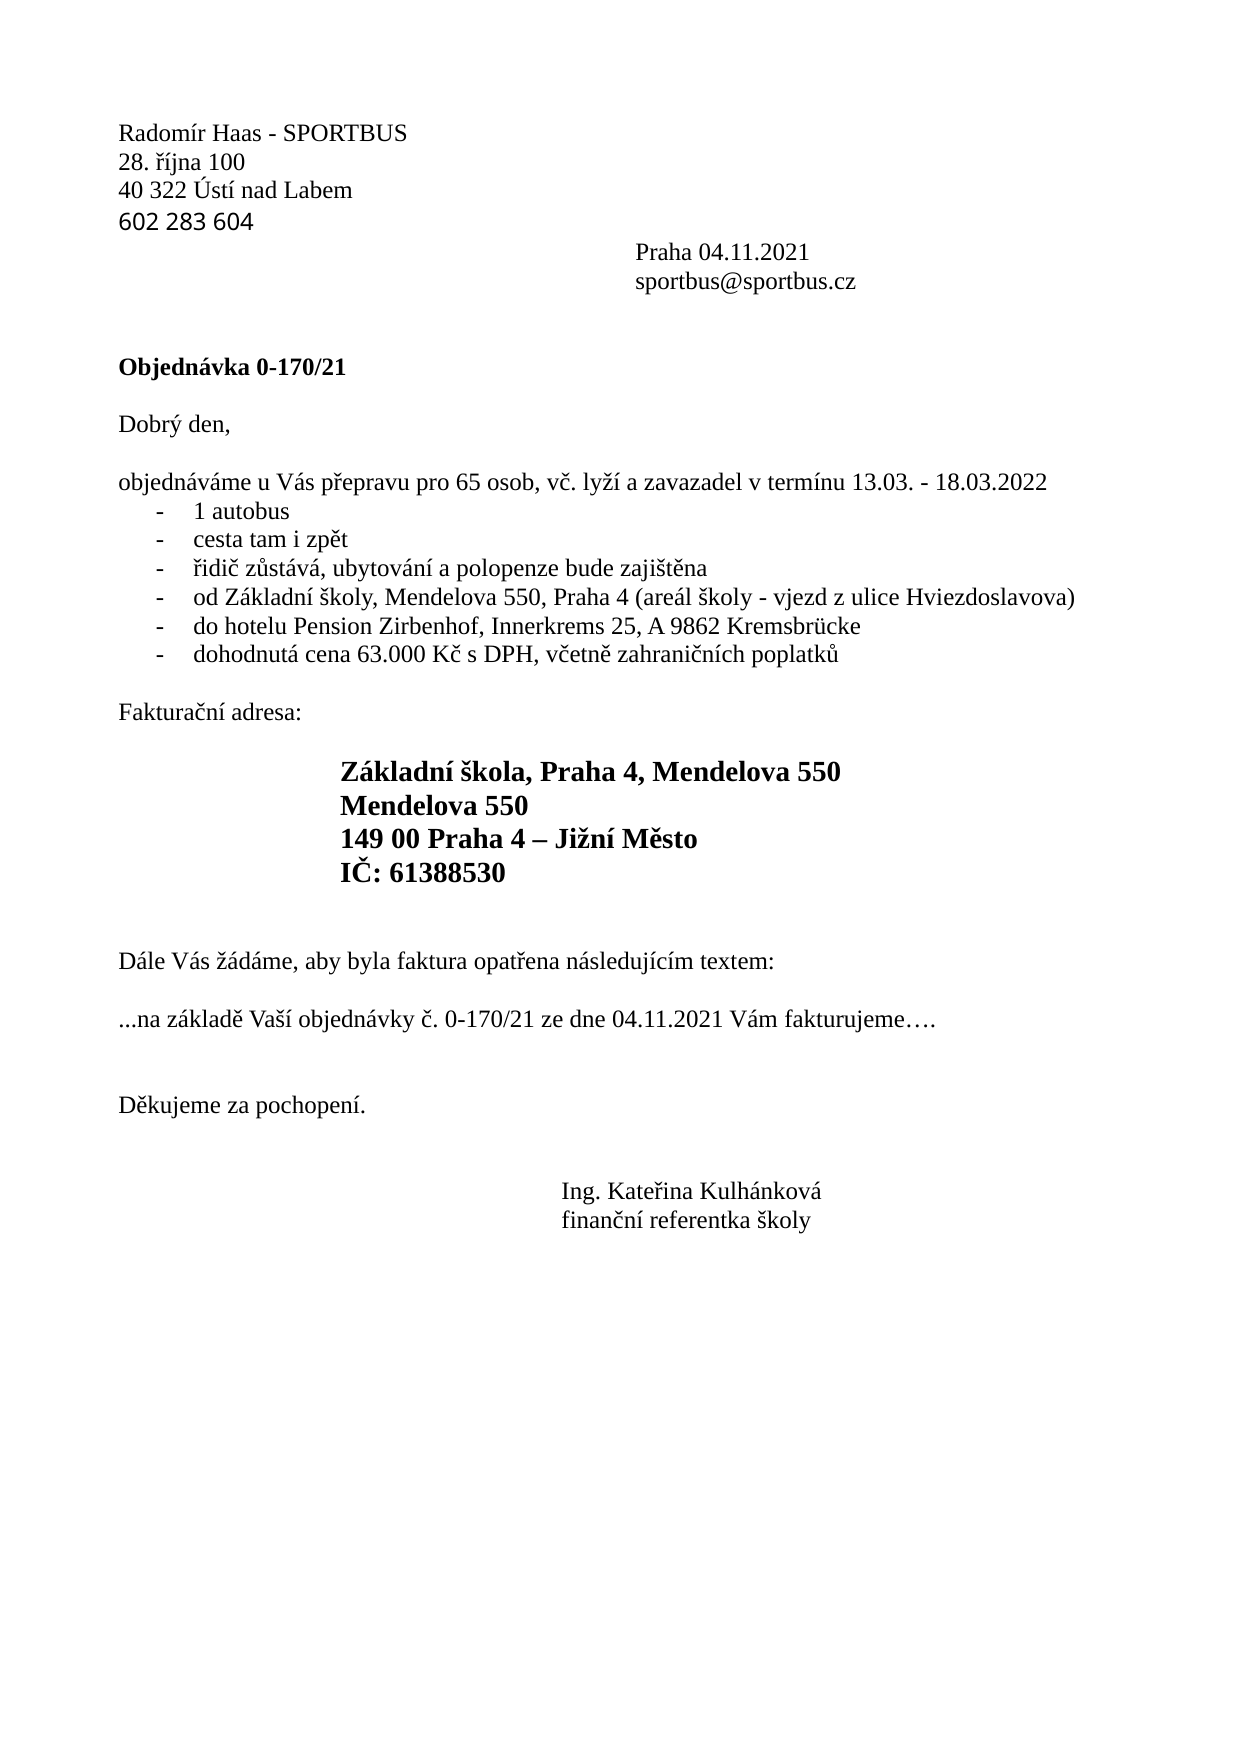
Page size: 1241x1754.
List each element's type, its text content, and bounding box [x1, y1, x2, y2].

list dohodnutá cena 63.000 Kč s DPH, včetně zahraničních poplatků [156, 639, 1122, 668]
text Děkujeme za pochopení. [118, 1090, 1122, 1119]
text Dále Vás žádáme, aby byla faktura opatřena následujícím textem: [118, 946, 1122, 975]
list od Základní školy, Mendelova 550, Praha 4 (areál školy - vjezd z ulice Hviezdoslavova) [156, 582, 1122, 611]
text Fakturační adresa: [118, 697, 1122, 726]
list 1 autobus [156, 496, 1122, 524]
list do hotelu Pension Zirbenhof, Innerkrems 25, A 9862 Kremsbrücke [156, 611, 1122, 639]
text 40 322 Ústí nad Labem [118, 176, 1122, 204]
list řidič zůstává, ubytování a polopenze bude zajištěna [156, 553, 1122, 582]
text sportbus@sportbus.cz [118, 266, 1122, 294]
text Praha 04.11.2021 [561, 237, 1122, 266]
text ...na základě Vaší objednávky č. 0-170/21 ze dne 04.11.2021 Vám fakturujeme…. [118, 1004, 1122, 1032]
list cesta tam i zpět [156, 524, 1122, 553]
text IČ: 61388530 [118, 855, 1122, 889]
text objednáváme u Vás přepravu pro 65 osob, vč. lyží a zavazadel v termínu 13.03. - 18.03.2022 [118, 467, 1122, 496]
text 149 00 Praha 4 – Jižní Město [118, 822, 1122, 855]
text Mendelova 550 [118, 788, 1122, 822]
text Dobrý den, [118, 409, 1122, 438]
text Základní škola, Praha 4, Mendelova 550 [118, 754, 1122, 788]
text 28. října 100 [118, 147, 1122, 176]
text Objednávka 0-170/21 [118, 352, 1122, 381]
text Radomír Haas - SPORTBUS [118, 118, 1122, 147]
text 602 283 604 [118, 204, 1122, 237]
text Ing. Kateřina Kulhánková finanční referentka školy [487, 1176, 1122, 1234]
